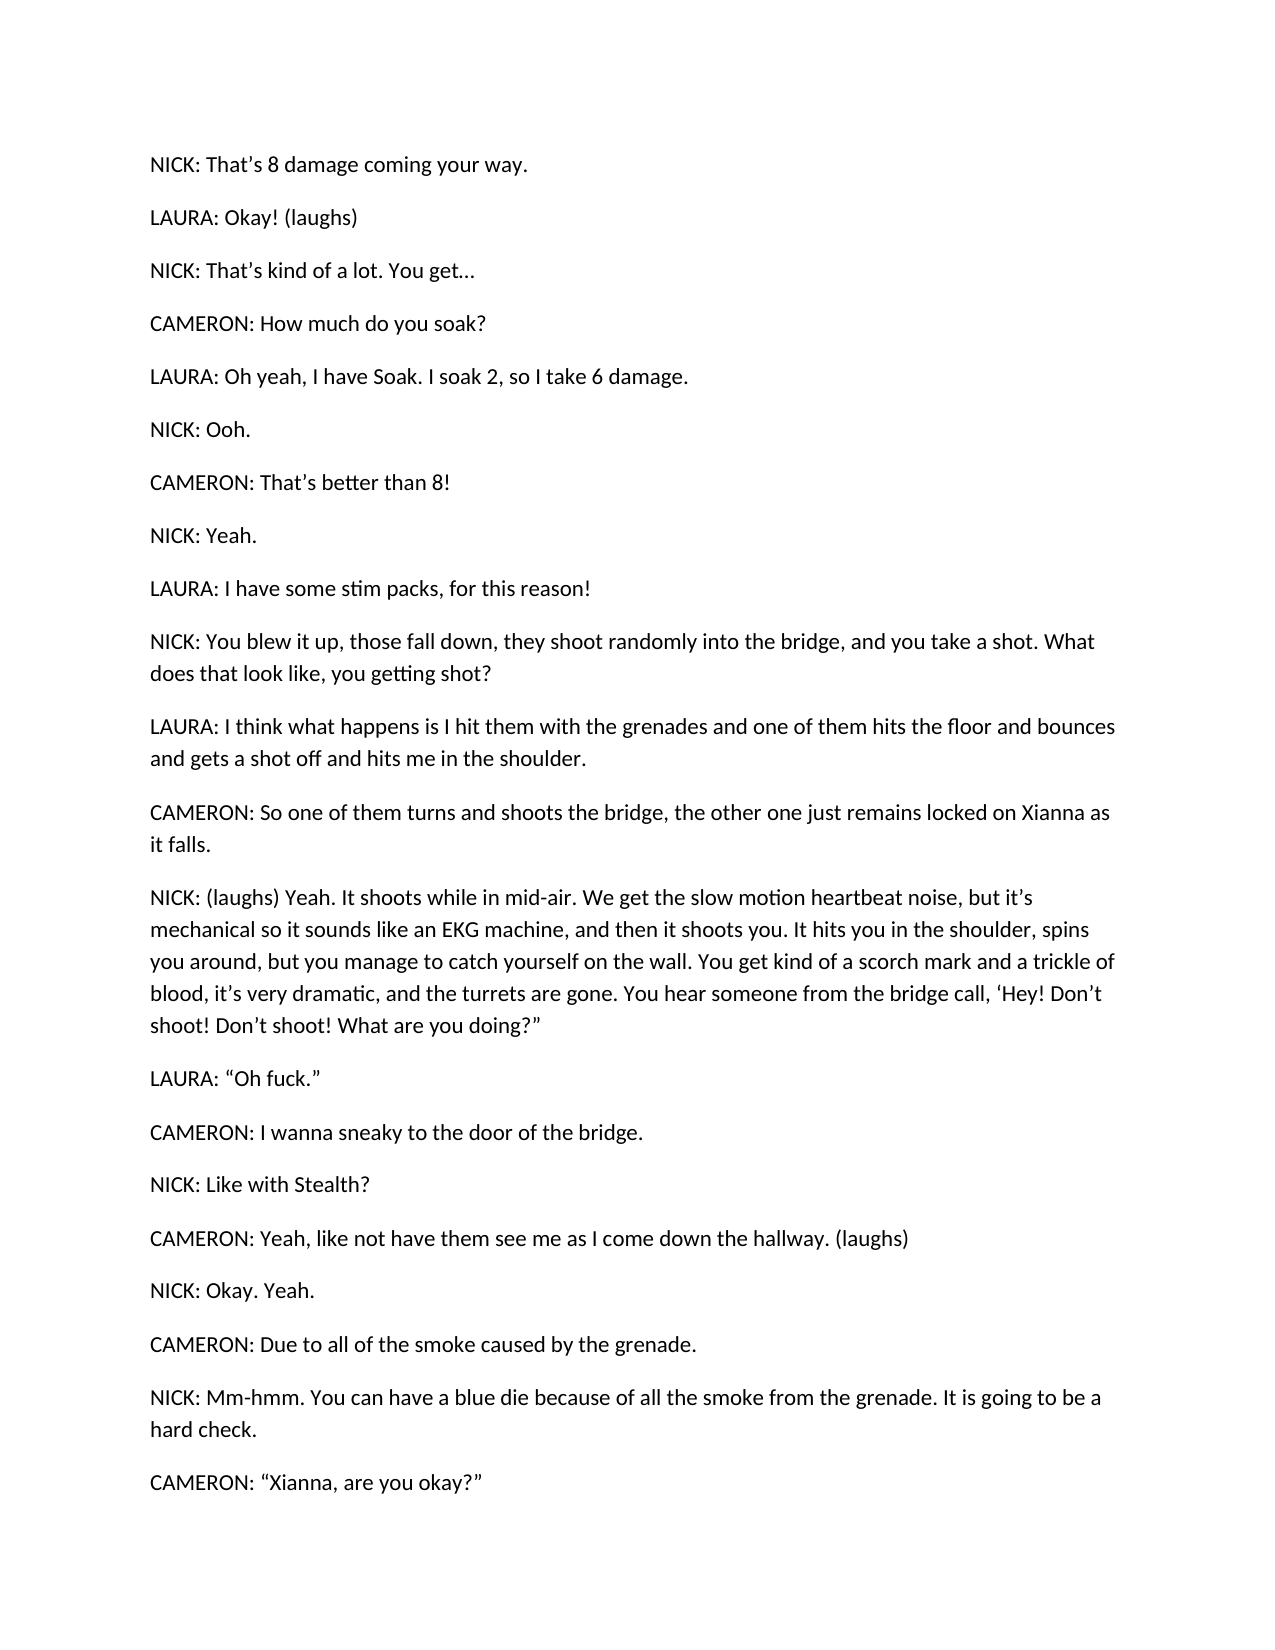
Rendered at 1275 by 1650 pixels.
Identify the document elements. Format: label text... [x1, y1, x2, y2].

text CAMERON: How much do you soak? [150, 309, 1125, 337]
text NICK: (laughs) Yeah. It shoots while in mid-air. We get the slow motion heartbeat noise, but it’s mechanical so it sounds like an EKG machine, and then it shoots you. It hits you in the shoulder, spins you around, but you manage to catch yourself on the wall. You get kind of a scorch mark and a trickle of blood, it’s very dramatic, and the turrets are gone. You hear someone from the bridge call, ‘Hey! Don’t shoot! Don’t shoot! What are you doing?” [150, 883, 1125, 1039]
text CAMERON: “Xianna, are you okay?” [150, 1468, 1125, 1496]
text NICK: Okay. Yeah. [150, 1277, 1125, 1305]
text NICK: Like with Stealth? [150, 1171, 1125, 1199]
text NICK: You blew it up, those fall down, they shoot randomly into the bridge, and you take a shot. What does that look like, you getting shot? [150, 627, 1125, 687]
text LAURA: Oh yeah, I have Soak. I soak 2, so I take 6 damage. [150, 362, 1125, 390]
text NICK: That’s kind of a lot. You get… [150, 256, 1125, 284]
text LAURA: I think what happens is I hit them with the grenades and one of them hits the floor and bounces and gets a shot off and hits me in the shoulder. [150, 712, 1125, 773]
text LAURA: Okay! (laughs) [150, 203, 1125, 231]
text CAMERON: I wanna sneaky to the door of the bridge. [150, 1118, 1125, 1146]
text NICK: Ooh. [150, 415, 1125, 443]
text LAURA: “Oh fuck.” [150, 1064, 1125, 1093]
text LAURA: I have some stim packs, for this reason! [150, 574, 1125, 602]
text CAMERON: That’s better than 8! [150, 468, 1125, 496]
text NICK: That’s 8 damage coming your way. [150, 150, 1125, 178]
text CAMERON: So one of them turns and shoots the bridge, the other one just remains locked on Xianna as it falls. [150, 798, 1125, 858]
text NICK: Mm-hmm. You can have a blue die because of all the smoke from the grenade. It is going to be a hard check. [150, 1383, 1125, 1443]
text CAMERON: Yeah, like not have them see me as I come down the hallway. (laughs) [150, 1224, 1125, 1252]
text NICK: Yeah. [150, 521, 1125, 549]
text CAMERON: Due to all of the smoke caused by the grenade. [150, 1330, 1125, 1358]
